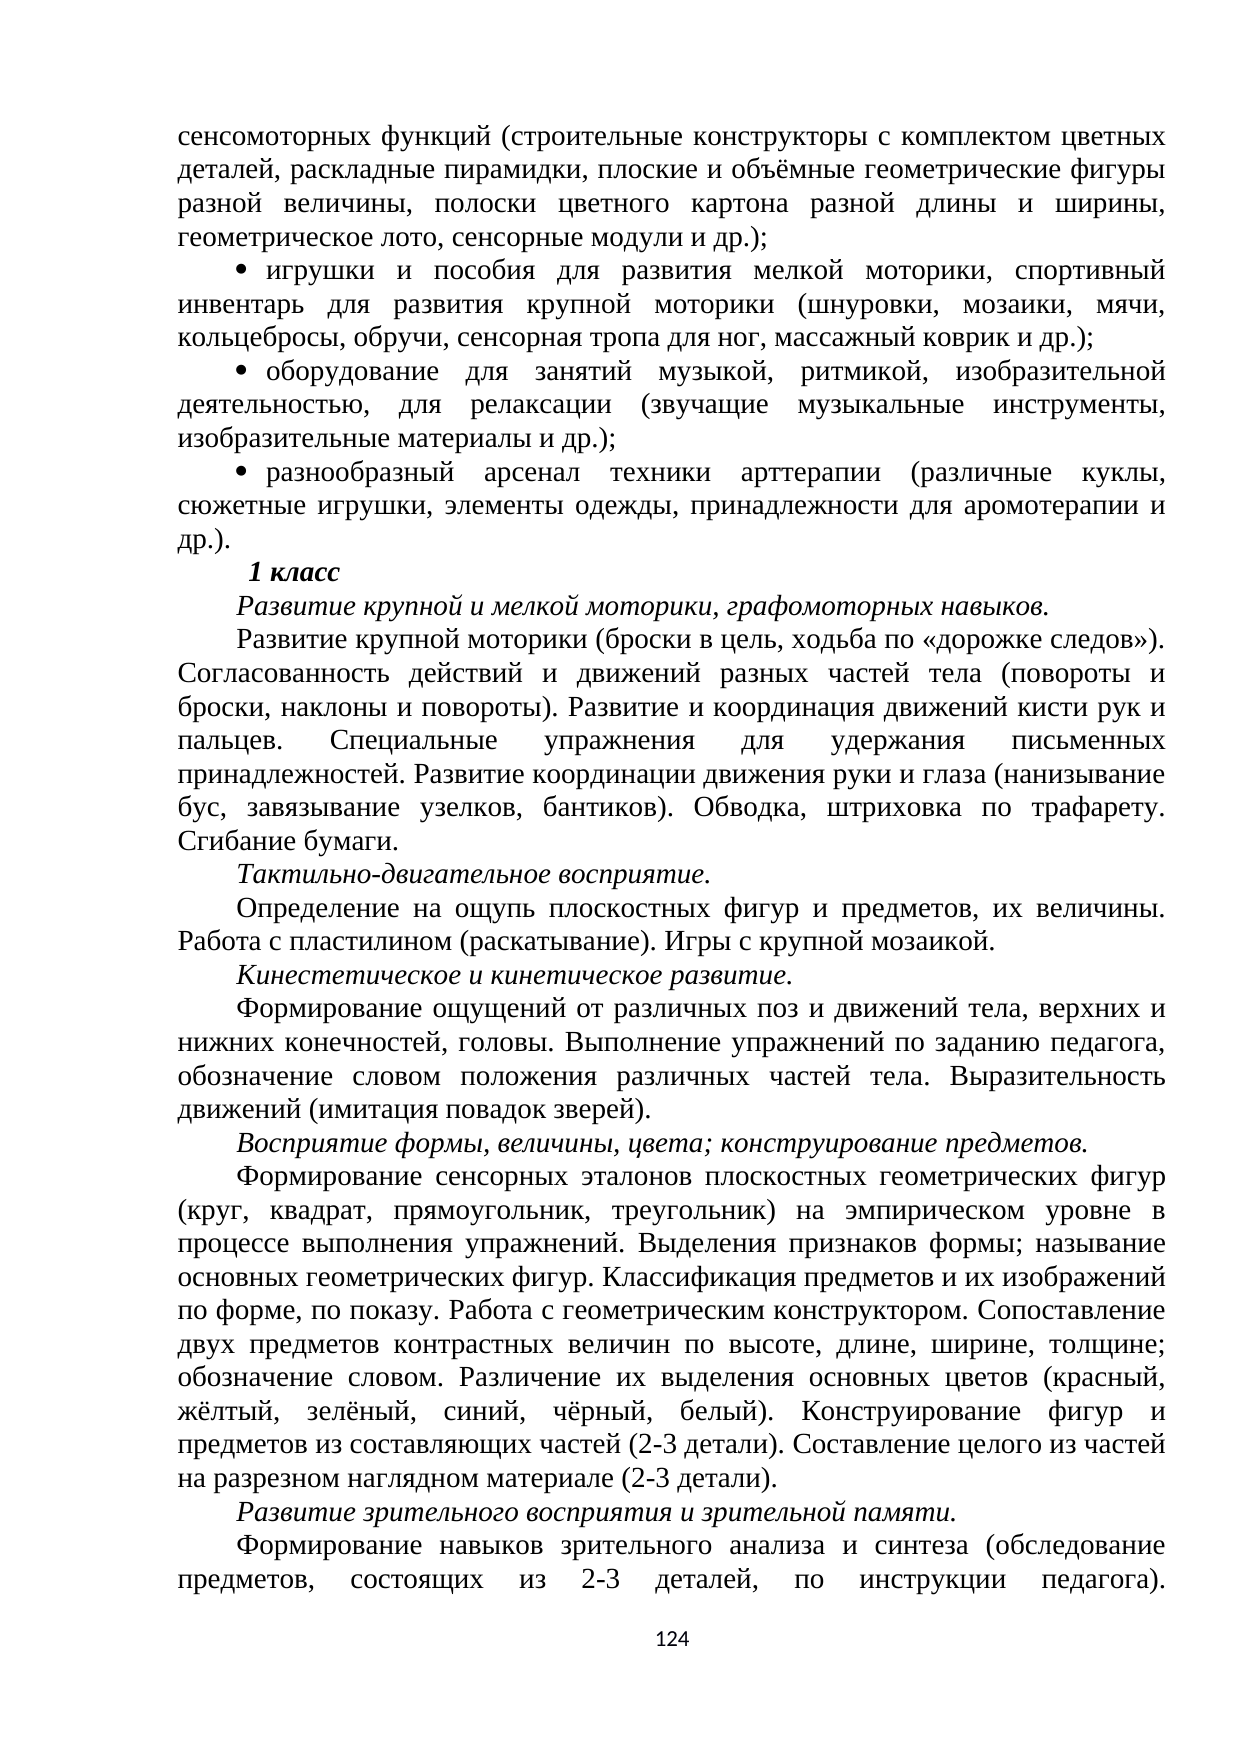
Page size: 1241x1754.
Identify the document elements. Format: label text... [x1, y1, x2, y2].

list оборудование для занятий музыкой, ритмикой, изобразительной деятельностью, для релаксации (звучащие музыкальные инструменты, изобразительные материалы и др.); [177, 353, 1167, 454]
text Формирование ощущений от различных поз и движений тела, верхних и нижних конечностей, головы. Выполнение упражнений по заданию педагога, обозначение словом положения различных частей тела. Выразительность движений (имитация повадок зверей). [177, 991, 1167, 1125]
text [177, 1527, 1167, 1594]
text Формирование сенсорных эталонов плоскостных геометрических фигур (круг, квадрат, прямоугольник, треугольник) на эмпирическом уровне в процессе выполнения упражнений. Выделения признаков формы; называние основных геометрических фигур. Классификация предметов и их изображений по форме, по показу. Работа с геометрическим конструктором. Сопоставление двух предметов контрастных величин по высоте, длине, ширине, толщине; обозначение словом. Различение их выделения основных цветов (красный, жёлтый, зелёный, синий, чёрный, белый). Конструирование фигур и предметов из составляющих частей (2-3 детали). Составление целого из частей на разрезном наглядном материале (2-3 детали). [177, 1158, 1167, 1494]
text Развитие крупной моторики (броски в цель, ходьба по «дорожке следов»). Согласованность действий и движений разных частей тела (повороты и броски, наклоны и повороты). Развитие и координация движений кисти рук и пальцев. Специальные упражнения для удержания письменных принадлежностей. Развитие координации движения руки и глаза (нанизывание бус, завязывание узелков, бантиков). Обводка, штриховка по трафарету. Сгибание бумаги. [177, 622, 1167, 856]
text Тактильно-двигательное восприятие. [177, 856, 1167, 890]
text Восприятие формы, величины, цвета; конструирование предметов. [177, 1125, 1167, 1158]
text Кинестетическое и кинетическое развитие. [177, 957, 1167, 991]
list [177, 118, 1167, 252]
text 1 класс [177, 554, 1167, 588]
list игрушки и пособия для развития мелкой моторики, спортивный инвентарь для развития крупной моторики (шнуровки, мозаики, мячи, кольцебросы, обручи, сенсорная тропа для ног, массажный коврик и др.); [177, 252, 1167, 353]
list разнообразный арсенал техники арттерапии (различные куклы, сюжетные игрушки, элементы одежды, принадлежности для аромотерапии и др.). [177, 454, 1167, 554]
text Развитие крупной и мелкой моторики, графомоторных навыков. [177, 588, 1167, 622]
text Развитие зрительного восприятия и зрительной памяти. [177, 1494, 1167, 1527]
text Определение на ощупь плоскостных фигур и предметов, их величины. Работа с пластилином (раскатывание). Игры с крупной мозаикой. [177, 890, 1167, 957]
